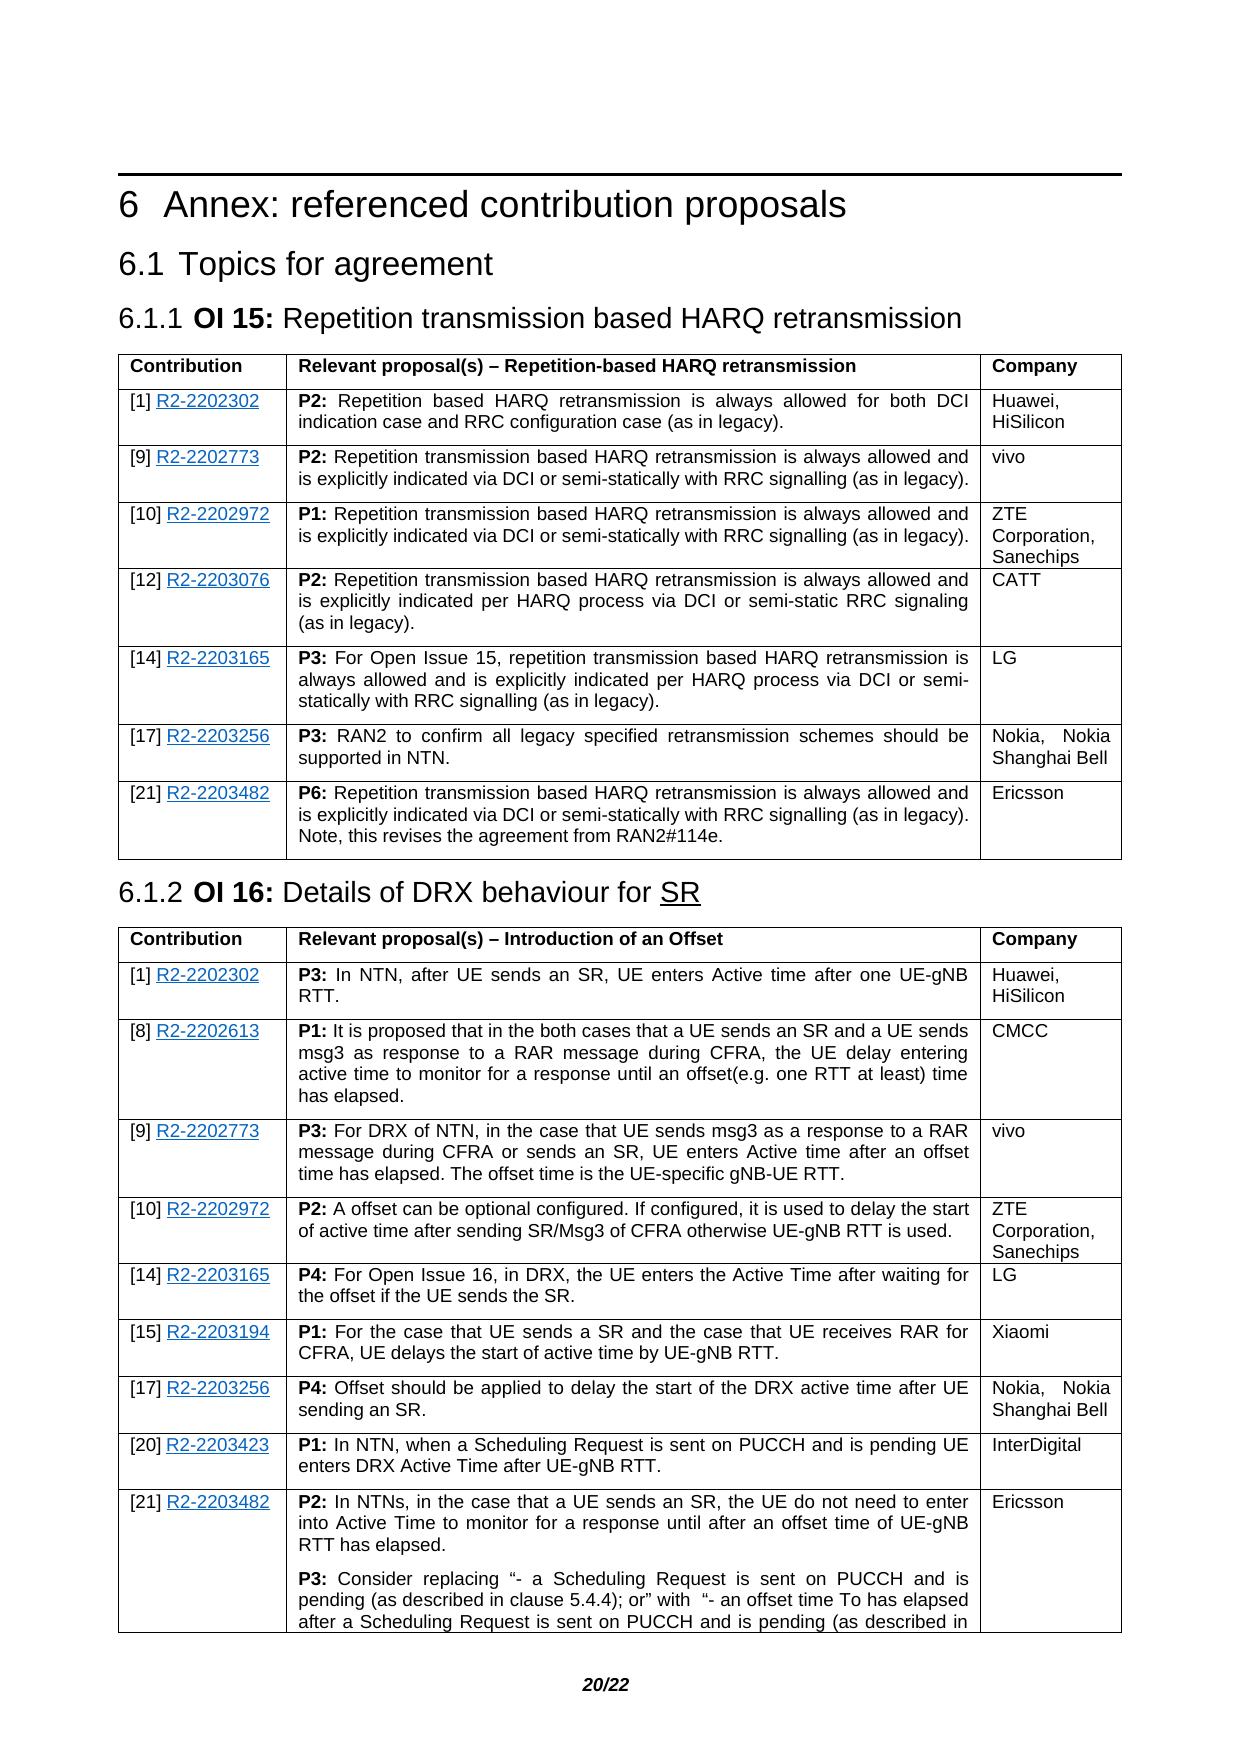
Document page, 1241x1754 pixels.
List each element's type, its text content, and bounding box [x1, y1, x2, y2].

table_cell P4: For Open Issue 16, in DRX, the UE enters the Active Time after waiting for the offset if the UE sends the SR. [287, 1264, 980, 1319]
table_cell [14] R2-2203165 [119, 647, 286, 724]
table_cell P3: RAN2 to confirm all legacy specified retransmission schemes should be supported in NTN. [287, 725, 980, 781]
table_cell P3: In NTN, after UE sends an SR, UE enters Active time after one UE-gNB RTT. [287, 963, 980, 1019]
table_cell vivo [981, 446, 1121, 502]
subtitle Annex: referenced contribution proposals [118, 176, 1122, 225]
table_cell [1] R2-2202302 [119, 390, 286, 445]
table_cell P3: For DRX of NTN, in the case that UE sends msg3 as a response to a RAR message during CFRA or sends an SR, UE enters Active time after an offset time has elapsed. The offset time is the UE-specific gNB-UE RTT. [287, 1120, 980, 1197]
table_cell [9] R2-2202773 [119, 446, 286, 502]
table_cell P1: It is proposed that in the both cases that a UE sends an SR and a UE sends msg3 as response to a RAR message during CFRA, the UE delay entering active time to monitor for a response until an offset(e.g. one RTT at least) time has elapsed. [287, 1020, 980, 1119]
table_cell [10] R2-2202972 [119, 503, 286, 568]
table_cell P3: For Open Issue 15, repetition transmission based HARQ retransmission is always allowed and is explicitly indicated per HARQ process via DCI or semi-statically with RRC signalling (as in legacy). [287, 647, 980, 724]
table_cell vivo [981, 1120, 1121, 1197]
table_cell [17] R2-2203256 [119, 1377, 286, 1433]
table_cell LG [981, 1264, 1121, 1319]
table_header Relevant proposal(s) – Introduction of an Offset [287, 928, 980, 962]
table_cell [8] R2-2202613 [119, 1020, 286, 1119]
table_cell Ericsson [981, 782, 1121, 859]
table_cell P2: A offset can be optional configured. If configured, it is used to delay the start of active time after sending SR/Msg3 of CFRA otherwise UE-gNB RTT is used. [287, 1198, 980, 1263]
table_cell [21] R2-2203482 [119, 1490, 286, 1632]
table_cell [1] R2-2202302 [119, 963, 286, 1019]
table_cell [17] R2-2203256 [119, 725, 286, 781]
table_cell P4: Offset should be applied to delay the start of the DRX active time after UE sending an SR. [287, 1377, 980, 1433]
subtitle OI 15: Repetition transmission based HARQ retransmission [118, 301, 1122, 335]
table_header Company [981, 928, 1121, 962]
table_cell Nokia, Nokia Shanghai Bell [981, 1377, 1121, 1433]
table_cell ZTE Corporation, Sanechips [981, 503, 1121, 568]
table_cell P1: Repetition transmission based HARQ retransmission is always allowed and is explicitly indicated via DCI or semi-statically with RRC signalling (as in legacy). [287, 503, 980, 568]
subtitle Topics for agreement [118, 244, 1122, 282]
table_header Contribution [119, 928, 286, 962]
table_cell Huawei, HiSilicon [981, 390, 1121, 445]
table_cell P6: Repetition transmission based HARQ retransmission is always allowed and is explicitly indicated via DCI or semi-statically with RRC signalling (as in legacy). Note, this revises the agreement from RAN2#114e. [287, 782, 980, 859]
table_cell P1: For the case that UE sends a SR and the case that UE receives RAR for CFRA, UE delays the start of active time by UE-gNB RTT. [287, 1320, 980, 1376]
table_cell P2: Repetition transmission based HARQ retransmission is always allowed and is explicitly indicated per HARQ process via DCI or semi-static RRC signaling (as in legacy). [287, 569, 980, 646]
table_cell Nokia, Nokia Shanghai Bell [981, 725, 1121, 781]
subtitle OI 16: Details of DRX behaviour for SR [118, 875, 1122, 908]
table_cell [20] R2-2203423 [119, 1434, 286, 1489]
table_cell [12] R2-2203076 [119, 569, 286, 646]
table_cell InterDigital [981, 1434, 1121, 1489]
table_header Company [981, 355, 1121, 388]
table_cell P2: Repetition transmission based HARQ retransmission is always allowed and is explicitly indicated via DCI or semi-statically with RRC signalling (as in legacy). [287, 446, 980, 502]
table_cell [15] R2-2203194 [119, 1320, 286, 1376]
table_header Relevant proposal(s) – Repetition-based HARQ retransmission [287, 355, 980, 388]
table_cell [9] R2-2202773 [119, 1120, 286, 1197]
table_cell Xiaomi [981, 1320, 1121, 1376]
table_cell P2: Repetition based HARQ retransmission is always allowed for both DCI indication case and RRC configuration case (as in legacy). [287, 390, 980, 445]
table_cell CATT [981, 569, 1121, 646]
table_cell [21] R2-2203482 [119, 782, 286, 859]
table_cell LG [981, 647, 1121, 724]
table_header Contribution [119, 355, 286, 388]
table_cell [14] R2-2203165 [119, 1264, 286, 1319]
table_cell P1: In NTN, when a Scheduling Request is sent on PUCCH and is pending UE enters DRX Active Time after UE-gNB RTT. [287, 1434, 980, 1489]
table_cell CMCC [981, 1020, 1121, 1119]
table_cell [10] R2-2202972 [119, 1198, 286, 1263]
table_cell ZTE Corporation, Sanechips [981, 1198, 1121, 1263]
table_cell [287, 1490, 980, 1632]
table_cell Ericsson [981, 1490, 1121, 1632]
table_cell Huawei, HiSilicon [981, 963, 1121, 1019]
